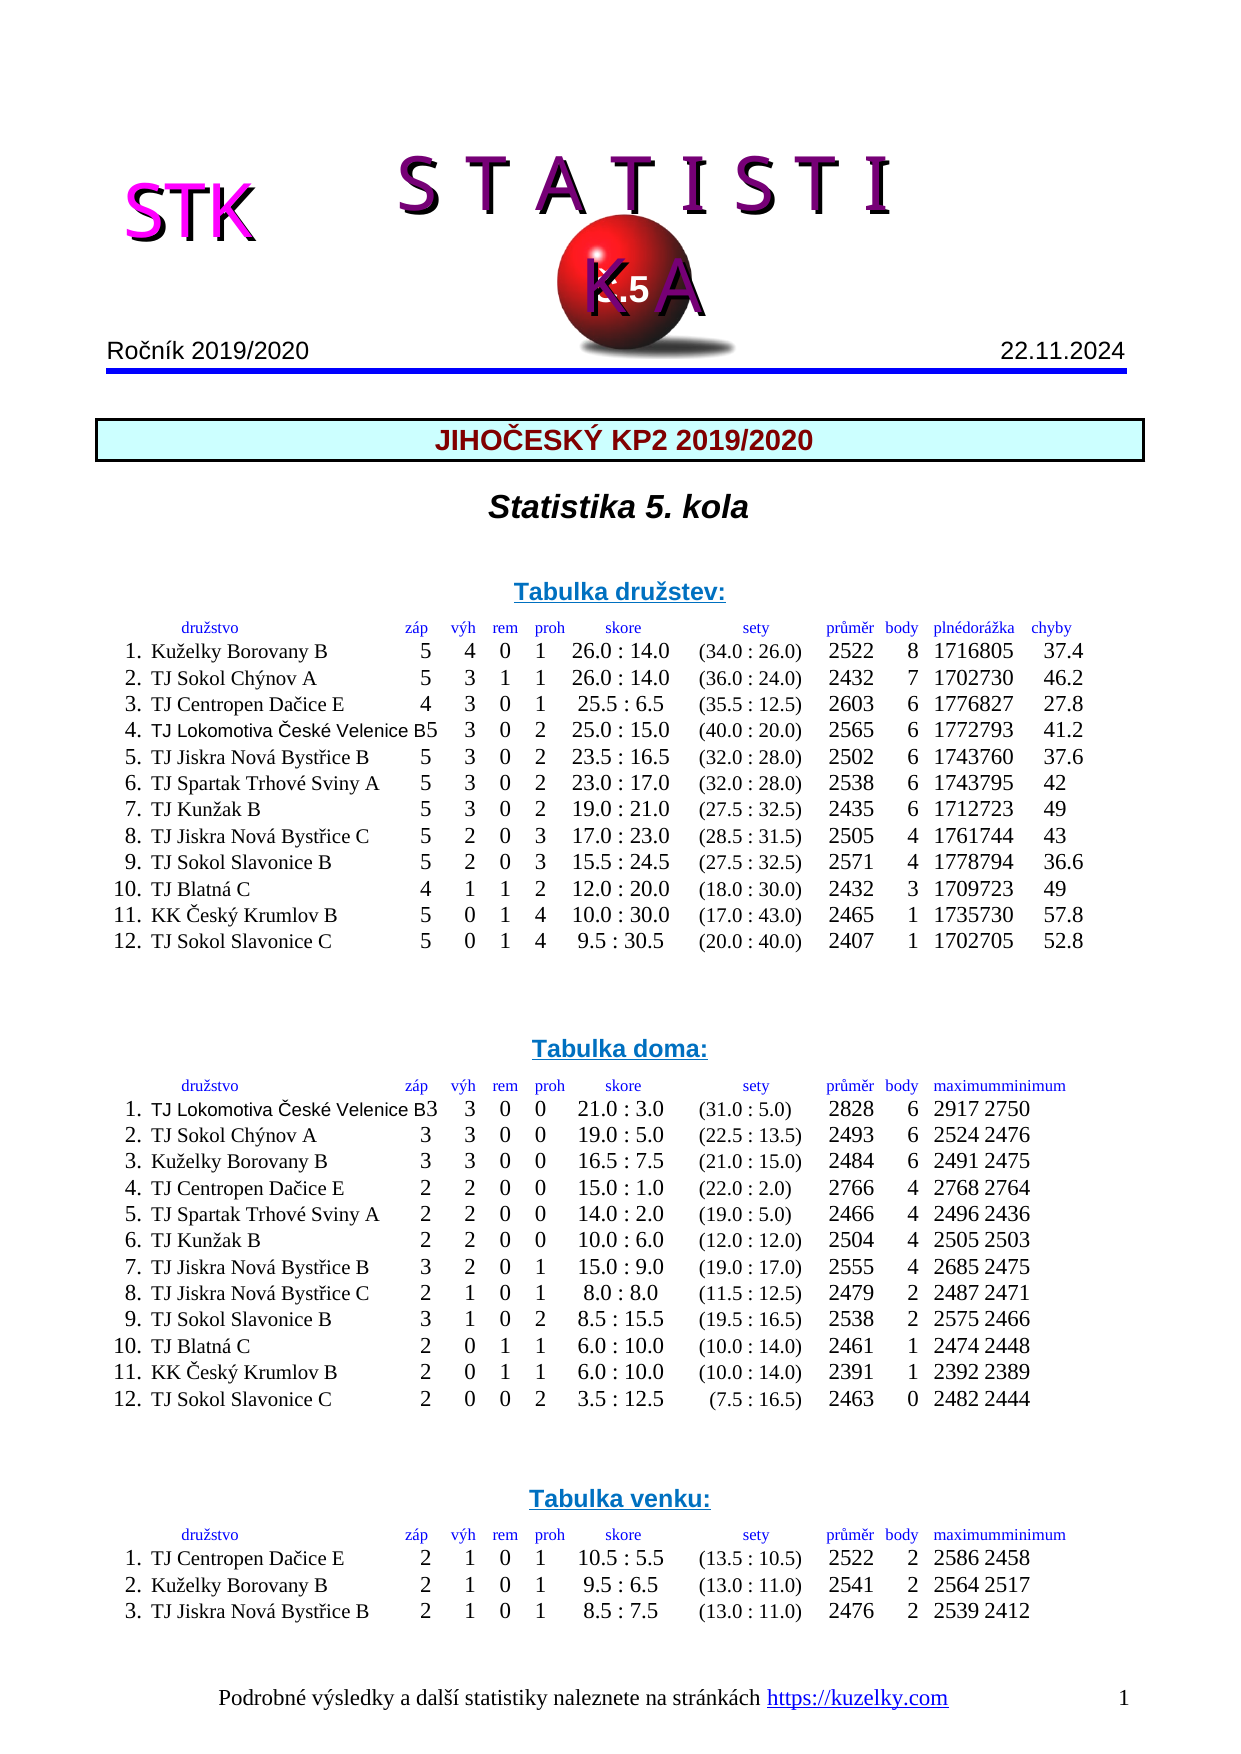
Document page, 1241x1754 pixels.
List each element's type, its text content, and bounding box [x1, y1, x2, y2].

text 7. TJ Jiskra Nová Bystřice B 3 2 0 1 15.0 : 9.0 (19.0 : 17.0) 2555 4 2685 2475 [106, 1253, 1134, 1279]
text Č.5 [106, 267, 587, 310]
text 5. TJ Spartak Trhové Sviny A 2 2 0 0 14.0 : 2.0 (19.0 : 5.0) 2466 4 2496 2436 [106, 1200, 1134, 1226]
text 5. TJ Jiskra Nová Bystřice B 5 3 0 2 23.5 : 16.5 (32.0 : 28.0) 2502 6 1743 760 37.6 [106, 743, 1134, 769]
text 11. KK Český Krumlov B 2 0 1 1 6.0 : 10.0 (10.0 : 14.0) 2391 1 2392 2389 [106, 1358, 1134, 1384]
text 9. TJ Sokol Slavonice B 5 2 0 3 15.5 : 24.5 (27.5 : 32.5) 2571 4 1778 794 36.6 [106, 848, 1134, 874]
text Tabulka družstev: [94, 577, 1145, 606]
text 8. TJ Jiskra Nová Bystřice C 2 1 0 1 8.0 : 8.0 (11.5 : 12.5) 2479 2 2487 2471 [106, 1279, 1134, 1306]
text 10. TJ Blatná C 2 0 1 1 6.0 : 10.0 (10.0 : 14.0) 2461 1 2474 2448 [106, 1332, 1134, 1358]
text družstvo záp výh rem proh skore sety průměr body maximum minimum [106, 1525, 1134, 1544]
subtitle Jihočeský KP2 2019/2020 [98, 421, 1142, 459]
text 8. TJ Jiskra Nová Bystřice C 5 2 0 3 17.0 : 23.0 (28.5 : 31.5) 2505 4 1761 744 43 [106, 822, 1134, 848]
text 10. TJ Blatná C 4 1 1 2 12.0 : 20.0 (18.0 : 30.0) 2432 3 1709 723 49 [106, 874, 1134, 901]
text 1. Kuželky Borovany B 5 4 0 1 26.0 : 14.0 (34.0 : 26.0) 2522 8 1716 805 37.4 [106, 637, 1134, 664]
text 1. TJ Centropen Dačice E 2 1 0 1 10.5 : 5.5 (13.5 : 10.5) 2522 2 2586 2458 [106, 1544, 1134, 1571]
text 3. TJ Centropen Dačice E 4 3 0 1 25.5 : 6.5 (35.5 : 12.5) 2603 6 1776 827 27.8 [106, 690, 1134, 716]
text Č.5 [687, 267, 1134, 310]
text Ročník 2019/2020 22.11.2024 [106, 336, 1134, 365]
text 2. Kuželky Borovany B 2 1 0 1 9.5 : 6.5 (13.0 : 11.0) 2541 2 2564 2517 [106, 1571, 1134, 1597]
text 7. TJ Kunžak B 5 3 0 2 19.0 : 21.0 (27.5 : 32.5) 2435 6 1712 723 49 [106, 796, 1134, 822]
text Statistika 5. kola [106, 487, 1134, 526]
text 11. KK Český Krumlov B 5 0 1 4 10.0 : 30.0 (17.0 : 43.0) 2465 1 1735 730 57.8 [106, 901, 1134, 927]
text Tabulka doma: [94, 1034, 1145, 1063]
text Č.5 [609, 267, 671, 310]
text 2. TJ Sokol Chýnov A 5 3 1 1 26.0 : 14.0 (36.0 : 24.0) 2432 7 1702 730 46.2 [106, 664, 1134, 690]
text 6. TJ Kunžak B 2 2 0 0 10.0 : 6.0 (12.0 : 12.0) 2504 4 2505 2503 [106, 1226, 1134, 1253]
text 12. TJ Sokol Slavonice C 2 0 0 2 3.5 : 12.5 (7.5 : 16.5) 2463 0 2482 2444 [106, 1384, 1134, 1411]
text 9. TJ Sokol Slavonice B 3 1 0 2 8.5 : 15.5 (19.5 : 16.5) 2538 2 2575 2466 [106, 1306, 1134, 1332]
text 6. TJ Spartak Trhové Sviny A 5 3 0 2 23.0 : 17.0 (32.0 : 28.0) 2538 6 1743 795 42 [106, 769, 1134, 796]
text 4. TJ Centropen Dačice E 2 2 0 0 15.0 : 1.0 (22.0 : 2.0) 2766 4 2768 2764 [106, 1174, 1134, 1200]
text družstvo záp výh rem proh skore sety průměr body plné dorážka chyby [106, 618, 1134, 637]
text 1. TJ Lokomotiva České Velenice B 3 3 0 0 21.0 : 3.0 (31.0 : 5.0) 2828 6 2917 2750 [106, 1095, 1134, 1121]
text 2. TJ Sokol Chýnov A 3 3 0 0 19.0 : 5.0 (22.5 : 13.5) 2493 6 2524 2476 [106, 1121, 1134, 1147]
text Tabulka venku: [94, 1484, 1145, 1513]
text 3. Kuželky Borovany B 3 3 0 0 16.5 : 7.5 (21.0 : 15.0) 2484 6 2491 2475 [106, 1147, 1134, 1174]
text 4. TJ Lokomotiva České Velenice B 5 3 0 2 25.0 : 15.0 (40.0 : 20.0) 2565 6 1772 793 41.2 [106, 716, 1134, 743]
text 12. TJ Sokol Slavonice C 5 0 1 4 9.5 : 30.5 (20.0 : 40.0) 2407 1 1702 705 52.8 [106, 927, 1134, 954]
text 3. TJ Jiskra Nová Bystřice B 2 1 0 1 8.5 : 7.5 (13.0 : 11.0) 2476 2 2539 2412 [106, 1597, 1134, 1623]
text družstvo záp výh rem proh skore sety průměr body maximum minimum [106, 1076, 1134, 1095]
